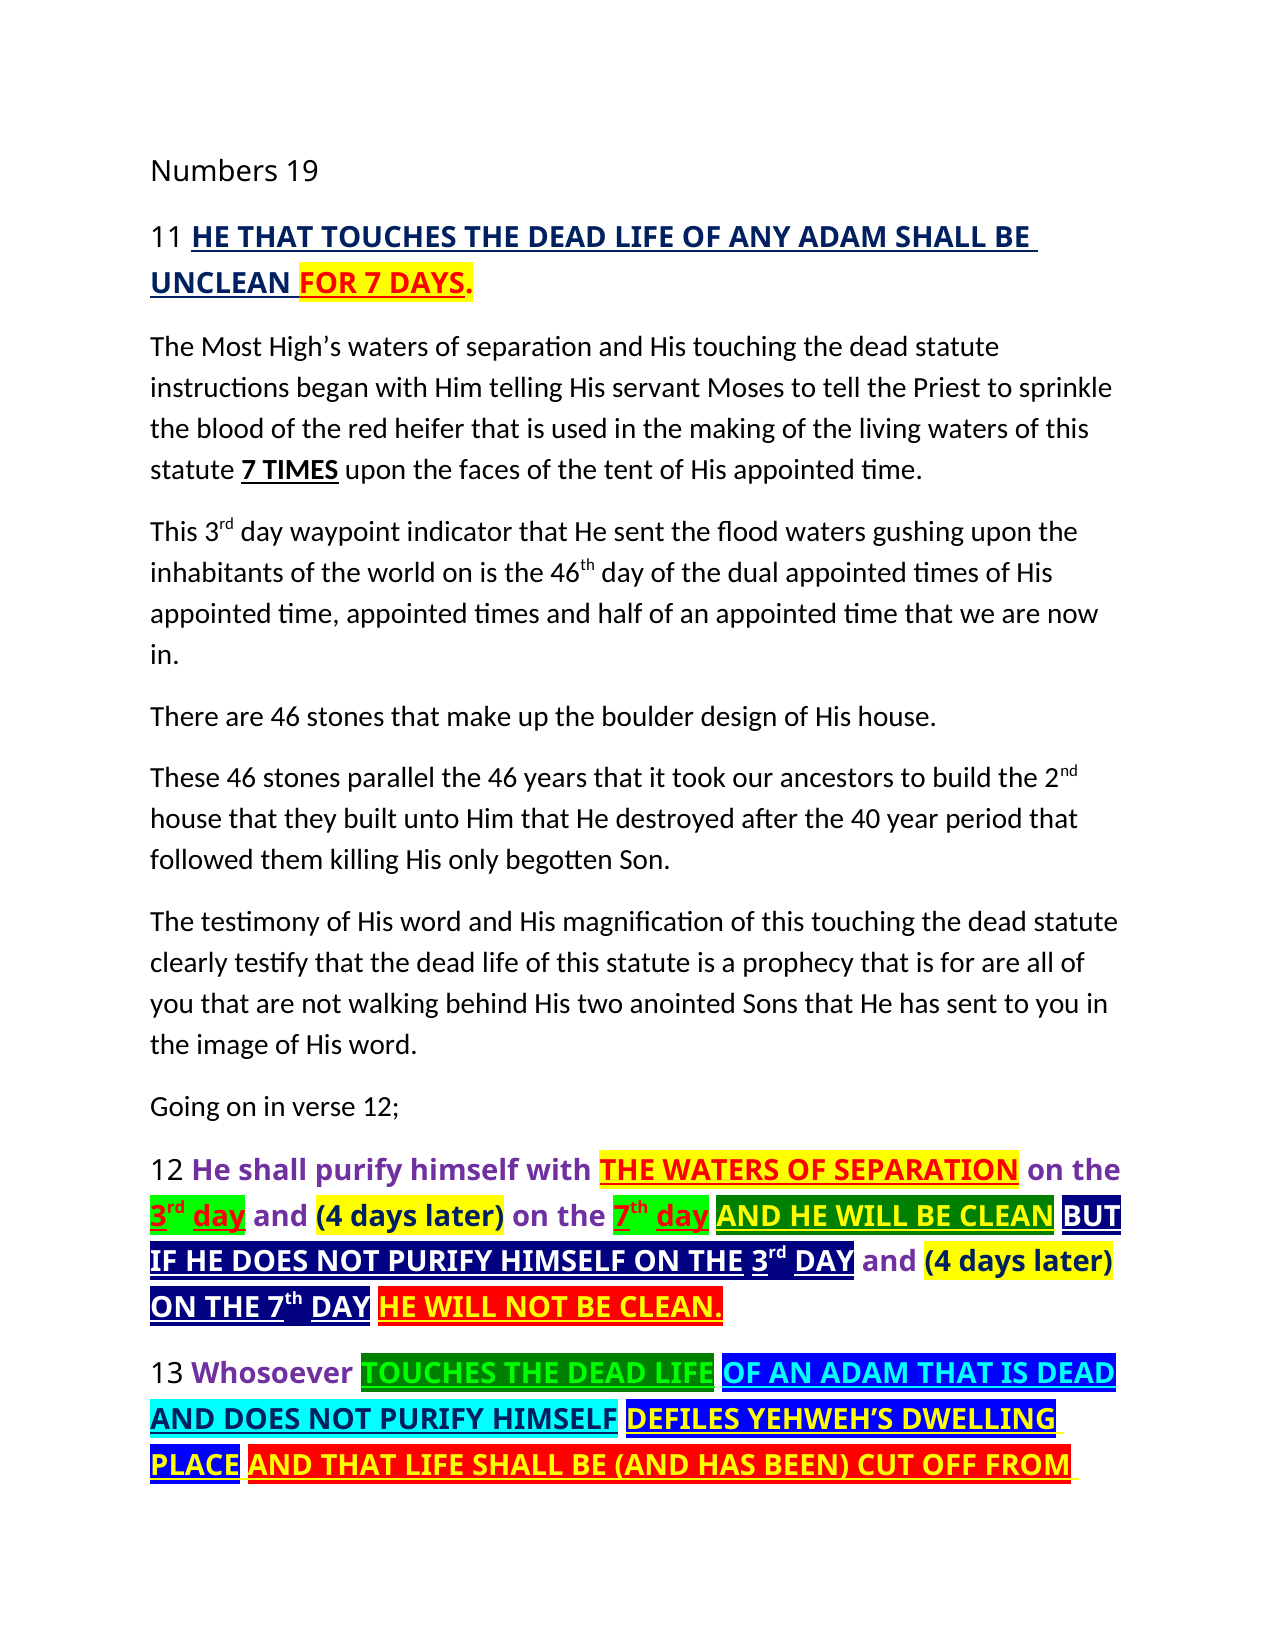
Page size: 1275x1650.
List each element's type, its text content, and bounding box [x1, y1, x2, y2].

text This 3rd day waypoint indicator that He sent the flood waters gushing upon the inhabitants of the world on is the 46th day of the dual appointed times of His appointed time, appointed times and half of an appointed time that we are now in. [150, 513, 1125, 672]
text The Most High’s waters of separation and His touching the dead statute instructions began with Him telling His servant Moses to tell the Priest to sprinkle the blood of the red heifer that is used in the making of the living waters of this statute 7 TIMES upon the faces of the tent of His appointed time. [150, 328, 1125, 487]
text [150, 1353, 1125, 1484]
text 12 He shall purify himself with THE WATERS OF SEPARATION on the 3rd day and (4 days later) on the 7th day AND HE WILL BE CLEAN BUT IF HE DOES NOT PURIFY HIMSELF ON THE 3rd DAY and (4 days later) ON THE 7th DAY HE WILL NOT BE CLEAN. [150, 1149, 1125, 1326]
text These 46 stones parallel the 46 years that it took our ancestors to build the 2nd house that they built unto Him that He destroyed after the 40 year period that followed them killing His only begotten Son. [150, 759, 1125, 877]
text 11 HE THAT TOUCHES THE DEAD LIFE OF ANY ADAM SHALL BE UNCLEAN FOR 7 DAYS. [150, 216, 1125, 302]
text The testimony of His word and His magnification of this touching the dead statute clearly testify that the dead life of this statute is a prophecy that is for are all of you that are not walking behind His two anointed Sons that He has sent to you in the image of His word. [150, 903, 1125, 1062]
text There are 46 stones that make up the boulder design of His house. [150, 698, 1125, 733]
text Going on in verse 12; [150, 1088, 1125, 1123]
text Numbers 19 [150, 150, 1125, 190]
